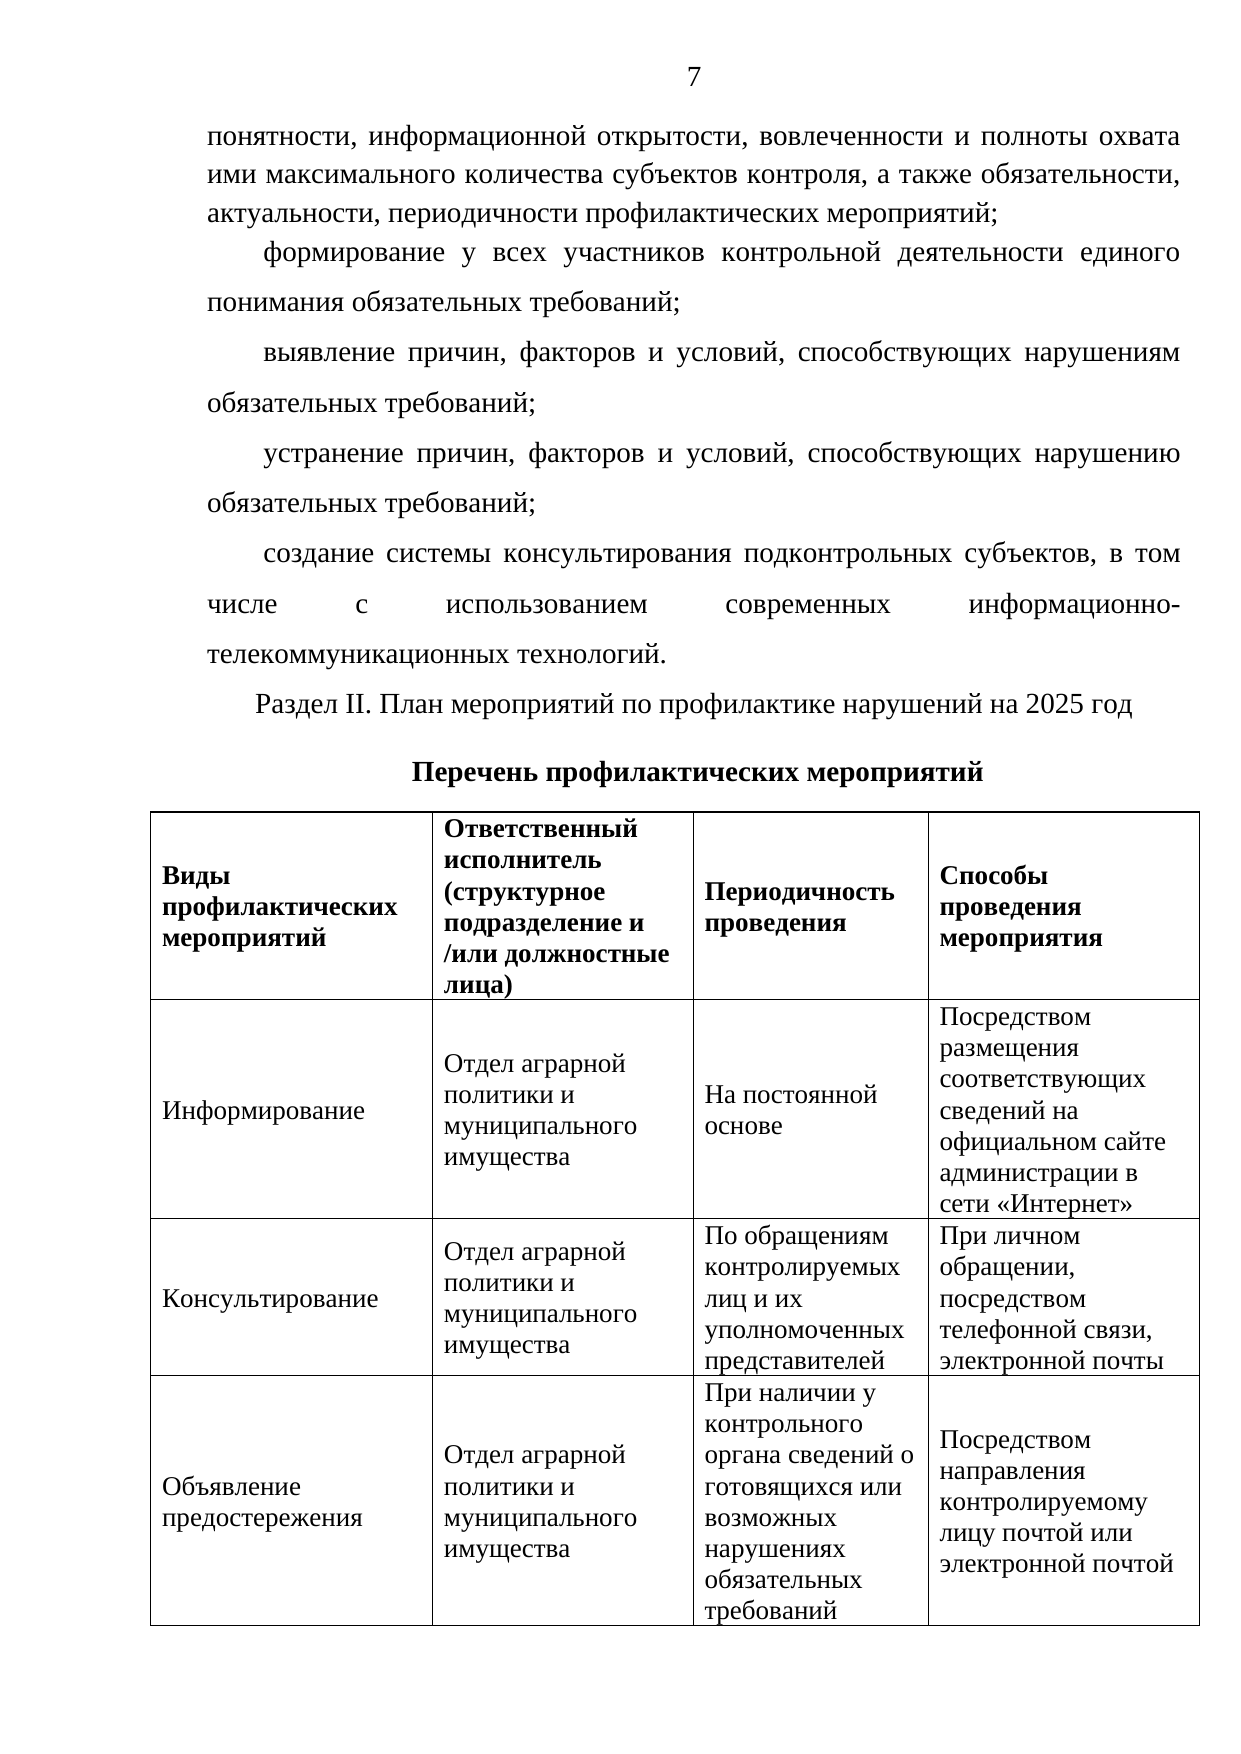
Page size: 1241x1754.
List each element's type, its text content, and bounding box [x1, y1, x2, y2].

table_cell На постоянной основе [694, 1000, 928, 1218]
table_cell Консультирование [151, 1219, 432, 1375]
table_cell Отдел аграрной политики и муниципального имущества [433, 1000, 693, 1218]
text создание системы консультирования подконтрольных субъектов, в том числе с использованием современных информационно-телекоммуникационных технологий. [207, 536, 1181, 670]
text формирование у всех участников контрольной деятельности единого понимания обязательных требований; [207, 234, 1181, 318]
text выявление причин, факторов и условий, способствующих нарушениям обязательных требований; [207, 334, 1181, 418]
text Перечень профилактических мероприятий [207, 754, 1181, 787]
table_cell Информирование [151, 1000, 432, 1218]
table_cell Отдел аграрной политики и муниципального имущества [433, 1219, 693, 1375]
table_cell Объявление предостережения [151, 1376, 432, 1625]
table_header Способы проведения мероприятия [929, 813, 1199, 999]
table_cell Посредством направления контролируемому лицу почтой или электронной почтой [929, 1376, 1199, 1625]
text Раздел II. План мероприятий по профилактике нарушений на 2025 год [207, 687, 1181, 720]
text устранение причин, факторов и условий, способствующих нарушению обязательных требований; [207, 435, 1181, 519]
table_cell Отдел аграрной политики и муниципального имущества [433, 1376, 693, 1625]
table_header Периодичность проведения [694, 813, 928, 999]
table_header Виды профилактических мероприятий [151, 813, 432, 999]
